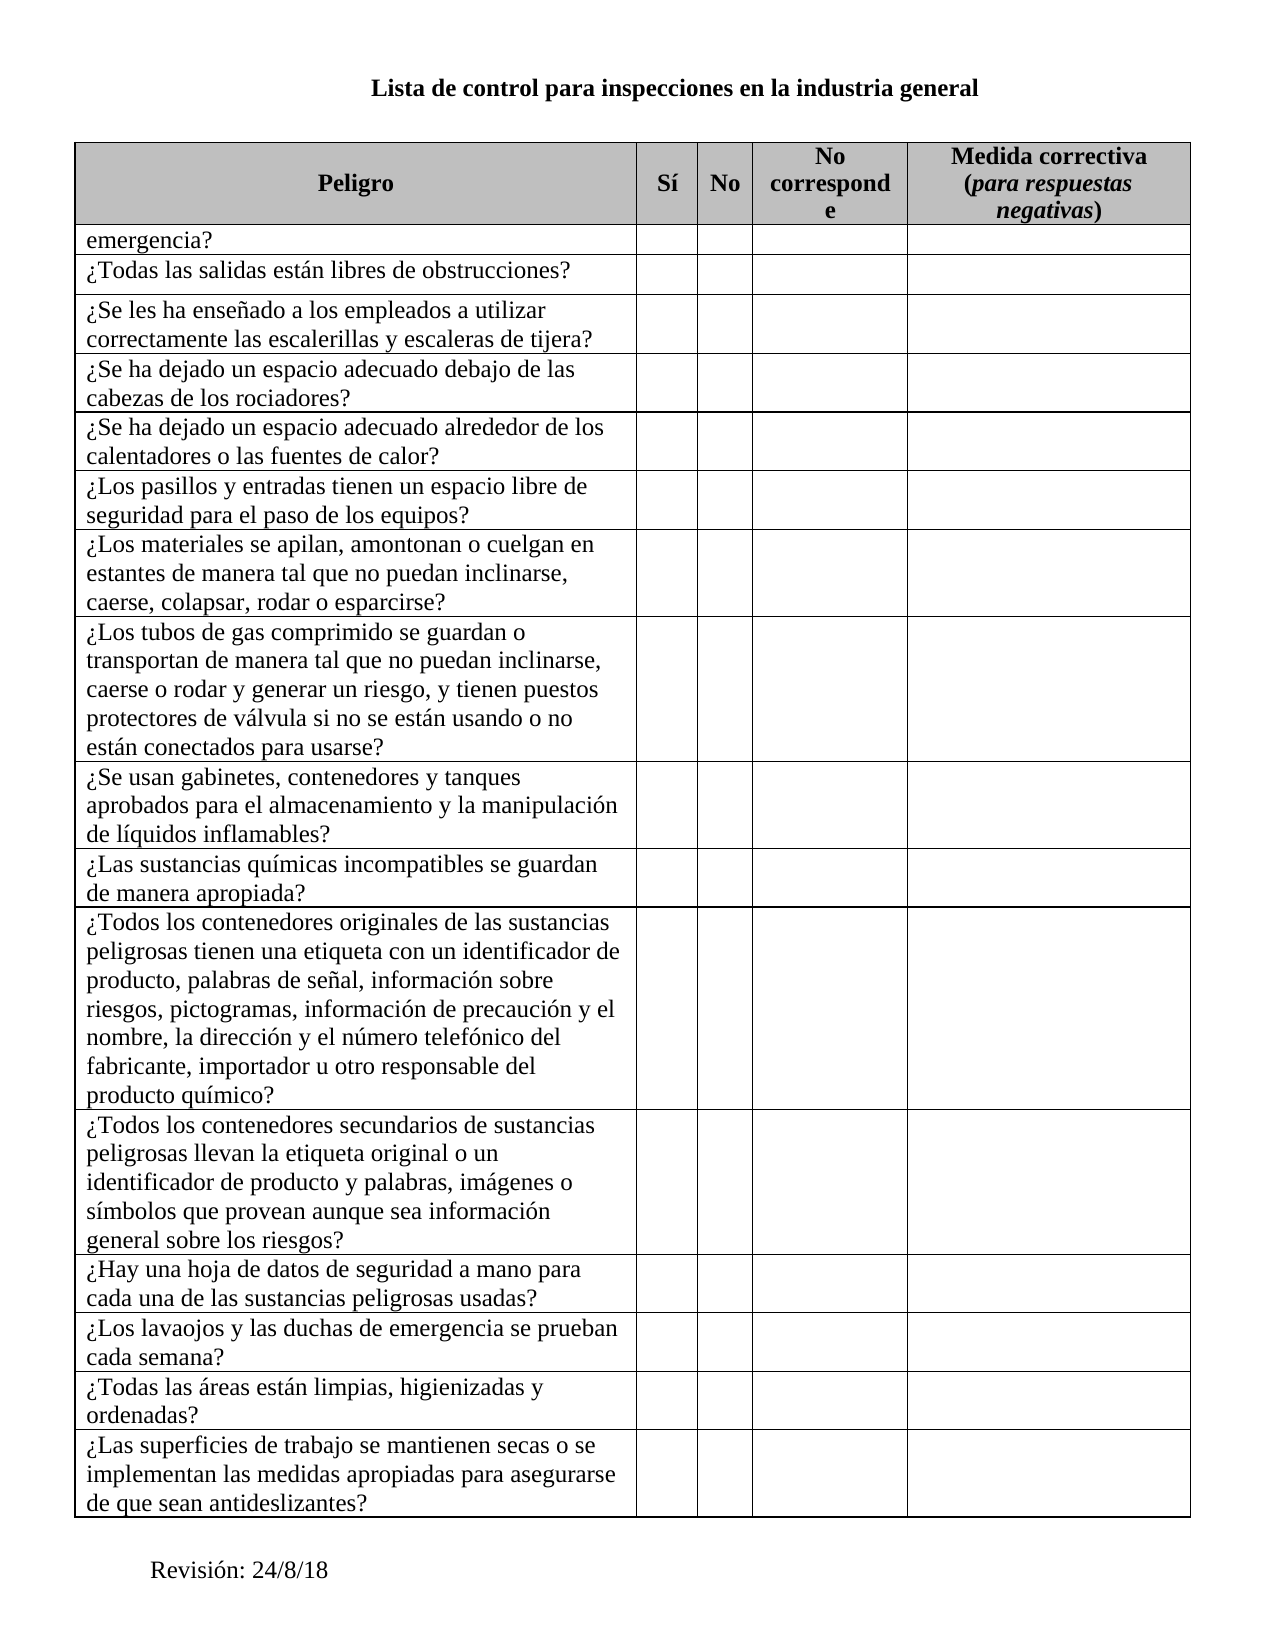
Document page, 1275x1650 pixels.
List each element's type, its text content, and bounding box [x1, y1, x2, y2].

table_cell ¿Todos los contenedores secundarios de sustancias peligrosas llevan la etiqueta original o un identificador de producto y palabras, imágenes o símbolos que provean aunque sea información general sobre los riesgos? [76, 1110, 636, 1253]
table_cell ¿Se ha dejado un espacio adecuado debajo de las cabezas de los rociadores? [76, 354, 636, 411]
table_header No corresponde [753, 143, 907, 224]
table_cell [637, 413, 697, 470]
table_cell [637, 255, 697, 294]
table_cell [637, 1255, 697, 1312]
table_cell ¿Las sustancias químicas incompatibles se guardan de manera apropiada? [76, 849, 636, 906]
table_cell [908, 1313, 1190, 1371]
table_cell [753, 617, 907, 761]
table_cell [637, 1372, 697, 1429]
table_cell [637, 617, 697, 761]
table_cell [753, 530, 907, 616]
table_cell ¿Todas las áreas están limpias, higienizadas y ordenadas? [76, 1372, 636, 1429]
table_cell [637, 1110, 697, 1253]
table_cell [753, 849, 907, 906]
table_cell [753, 1255, 907, 1312]
table_cell [753, 1372, 907, 1429]
table_cell [698, 849, 752, 906]
table_cell [698, 1313, 752, 1371]
table_cell [637, 530, 697, 616]
table_header Peligro [76, 143, 636, 224]
table_cell [698, 225, 752, 254]
table_cell [637, 1313, 697, 1371]
table_cell [698, 471, 752, 528]
table_header No [698, 143, 752, 224]
table_cell [753, 908, 907, 1109]
table_cell [753, 354, 907, 411]
table_cell ¿Los pasillos y entradas tienen un espacio libre de seguridad para el paso de los equipos? [76, 471, 636, 528]
table_cell ¿Se usan gabinetes, contenedores y tanques aprobados para el almacenamiento y la manipulación de líquidos inflamables? [76, 762, 636, 848]
table_cell [908, 255, 1190, 294]
table_cell ¿Hay una hoja de datos de seguridad a mano para cada una de las sustancias peligrosas usadas? [76, 1255, 636, 1312]
table_cell [908, 617, 1190, 761]
table_cell ¿Los tubos de gas comprimido se guardan o transportan de manera tal que no puedan inclinarse, caerse o rodar y generar un riesgo, y tienen puestos protectores de válvula si no se están usando o no están conectados para usarse? [76, 617, 636, 761]
table_cell [908, 530, 1190, 616]
table_cell [908, 1430, 1190, 1516]
table_header Medida correctiva (para respuestas negativas) [908, 143, 1190, 224]
table_cell [908, 413, 1190, 470]
table_cell [753, 225, 907, 254]
table_cell [753, 413, 907, 470]
table_cell ¿Se les ha enseñado a los empleados a utilizar correctamente las escalerillas y escaleras de tijera? [76, 295, 636, 353]
table_cell ¿Todos los contenedores originales de las sustancias peligrosas tienen una etiqueta con un identificador de producto, palabras de señal, información sobre riesgos, pictogramas, información de precaución y el nombre, la dirección y el número telefónico del fabricante, importador u otro responsable del producto químico? [76, 908, 636, 1109]
table_cell [753, 471, 907, 528]
table_cell [908, 1255, 1190, 1312]
table_cell [753, 1313, 907, 1371]
table_cell [698, 617, 752, 761]
table_cell [698, 295, 752, 353]
table_cell [753, 1110, 907, 1253]
table_cell [637, 471, 697, 528]
table_cell [908, 762, 1190, 848]
table_cell [637, 295, 697, 353]
table_cell [908, 1110, 1190, 1253]
table_header Sí [637, 143, 697, 224]
table_cell [698, 762, 752, 848]
table_cell [698, 908, 752, 1109]
table_cell [637, 354, 697, 411]
table_cell ¿Los materiales se apilan, amontonan o cuelgan en estantes de manera tal que no puedan inclinarse, caerse, colapsar, rodar o esparcirse? [76, 530, 636, 616]
table_cell [698, 1110, 752, 1253]
table_cell [908, 295, 1190, 353]
table_cell [753, 295, 907, 353]
table_cell [698, 1430, 752, 1516]
table_cell [753, 1430, 907, 1516]
table_cell [637, 1430, 697, 1516]
table_cell ¿Todas las salidas están libres de obstrucciones? [76, 255, 636, 294]
table_cell [908, 354, 1190, 411]
table_cell [698, 255, 752, 294]
table_cell [753, 762, 907, 848]
table_cell ¿Las superficies de trabajo se mantienen secas o se implementan las medidas apropiadas para asegurarse de que sean antideslizantes? [76, 1430, 636, 1516]
table_cell [637, 908, 697, 1109]
table_cell [698, 1372, 752, 1429]
table_cell [637, 225, 697, 254]
table_cell [637, 849, 697, 906]
table_cell [908, 908, 1190, 1109]
table_cell [698, 530, 752, 616]
table_cell ¿Se ha dejado un espacio adecuado alrededor de los calentadores o las fuentes de calor? [76, 413, 636, 470]
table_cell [76, 225, 636, 254]
table_cell ¿Los lavaojos y las duchas de emergencia se prueban cada semana? [76, 1313, 636, 1371]
table_cell [698, 413, 752, 470]
table_cell [908, 225, 1190, 254]
table_cell [908, 1372, 1190, 1429]
table_cell [698, 1255, 752, 1312]
table_cell [637, 762, 697, 848]
table_cell [698, 354, 752, 411]
table_cell [908, 849, 1190, 906]
table_cell [753, 255, 907, 294]
table_cell [908, 471, 1190, 528]
